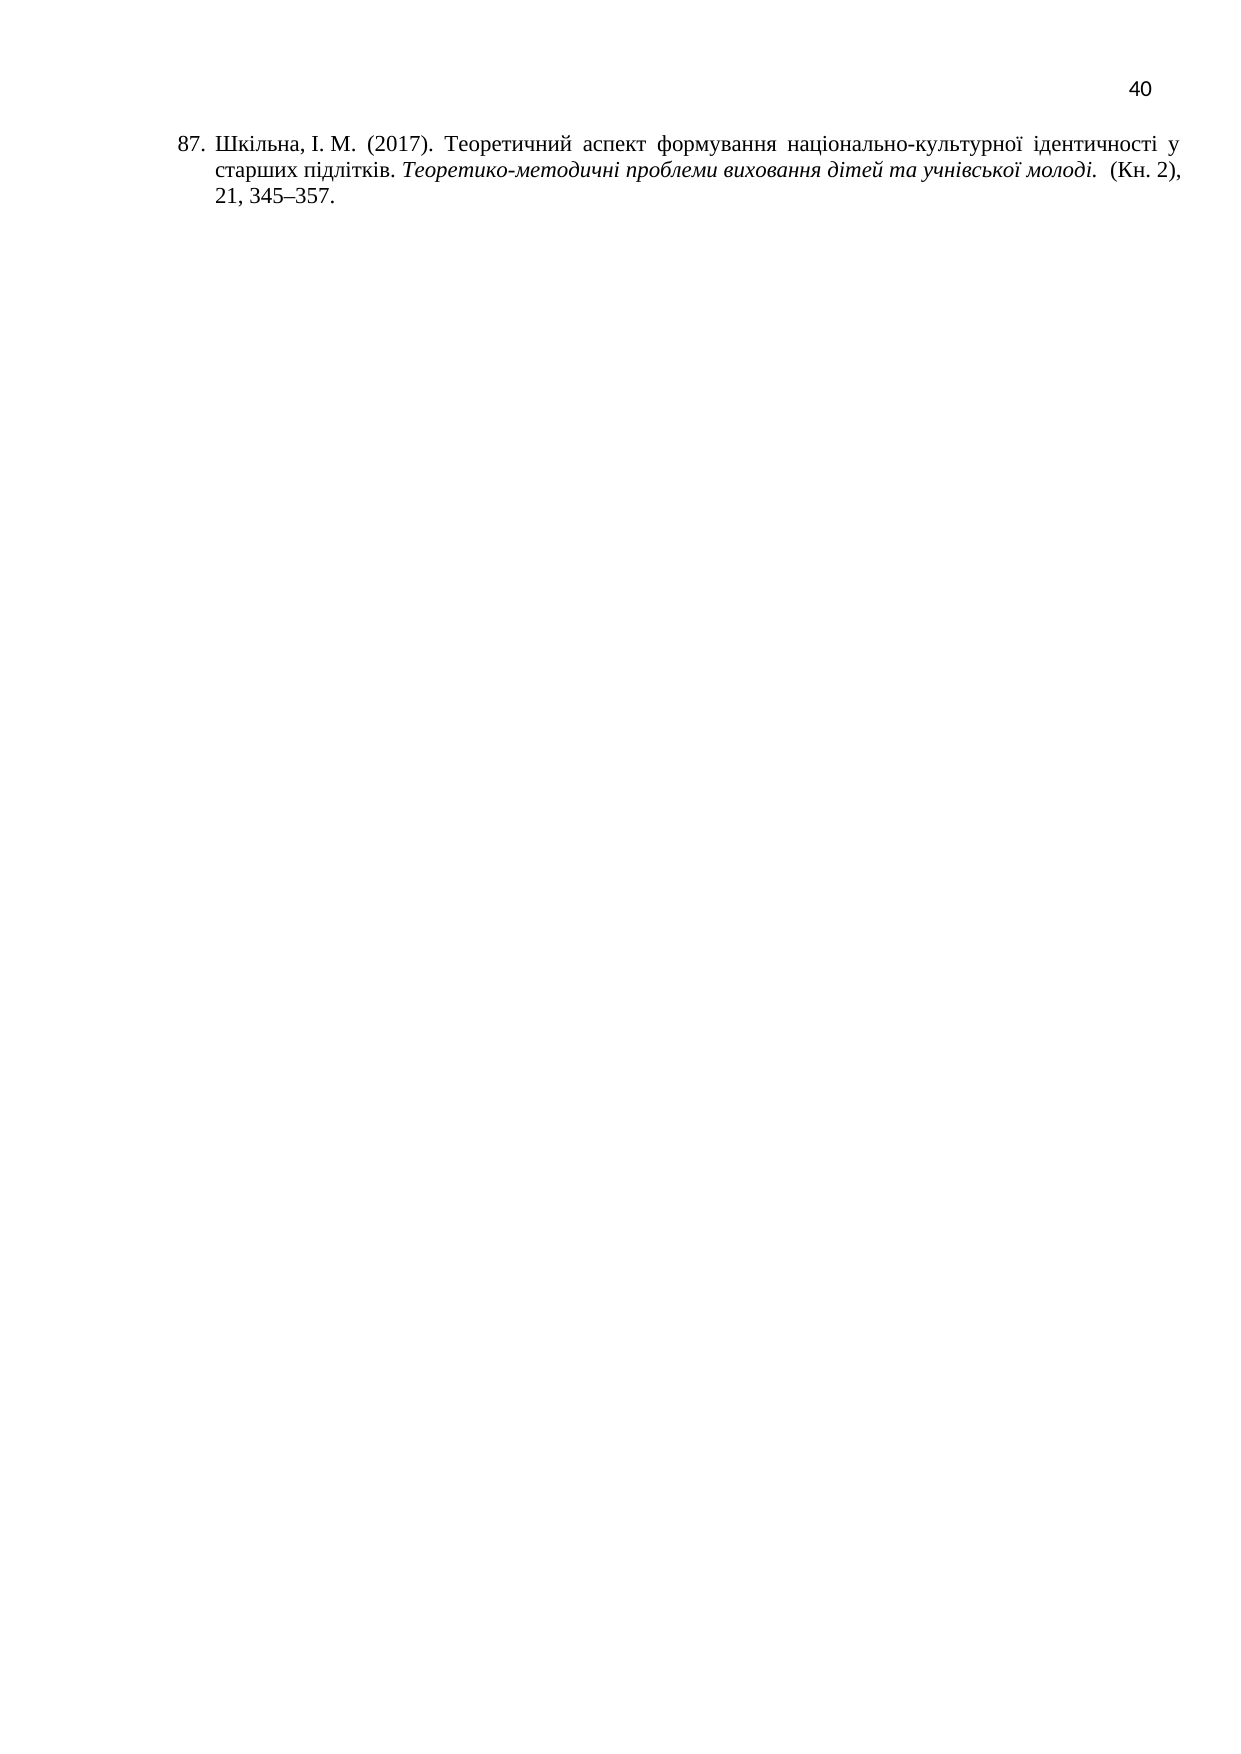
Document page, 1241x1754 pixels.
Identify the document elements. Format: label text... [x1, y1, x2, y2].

list Шкільна, І. М. (2017). Теоретичний аспект формування національно-культурної ідентичності у старших підлітків. Теоретико-методичні проблеми виховання дітей та учнівської молоді. (Кн. 2), 21, 345–357. [177, 130, 1181, 209]
